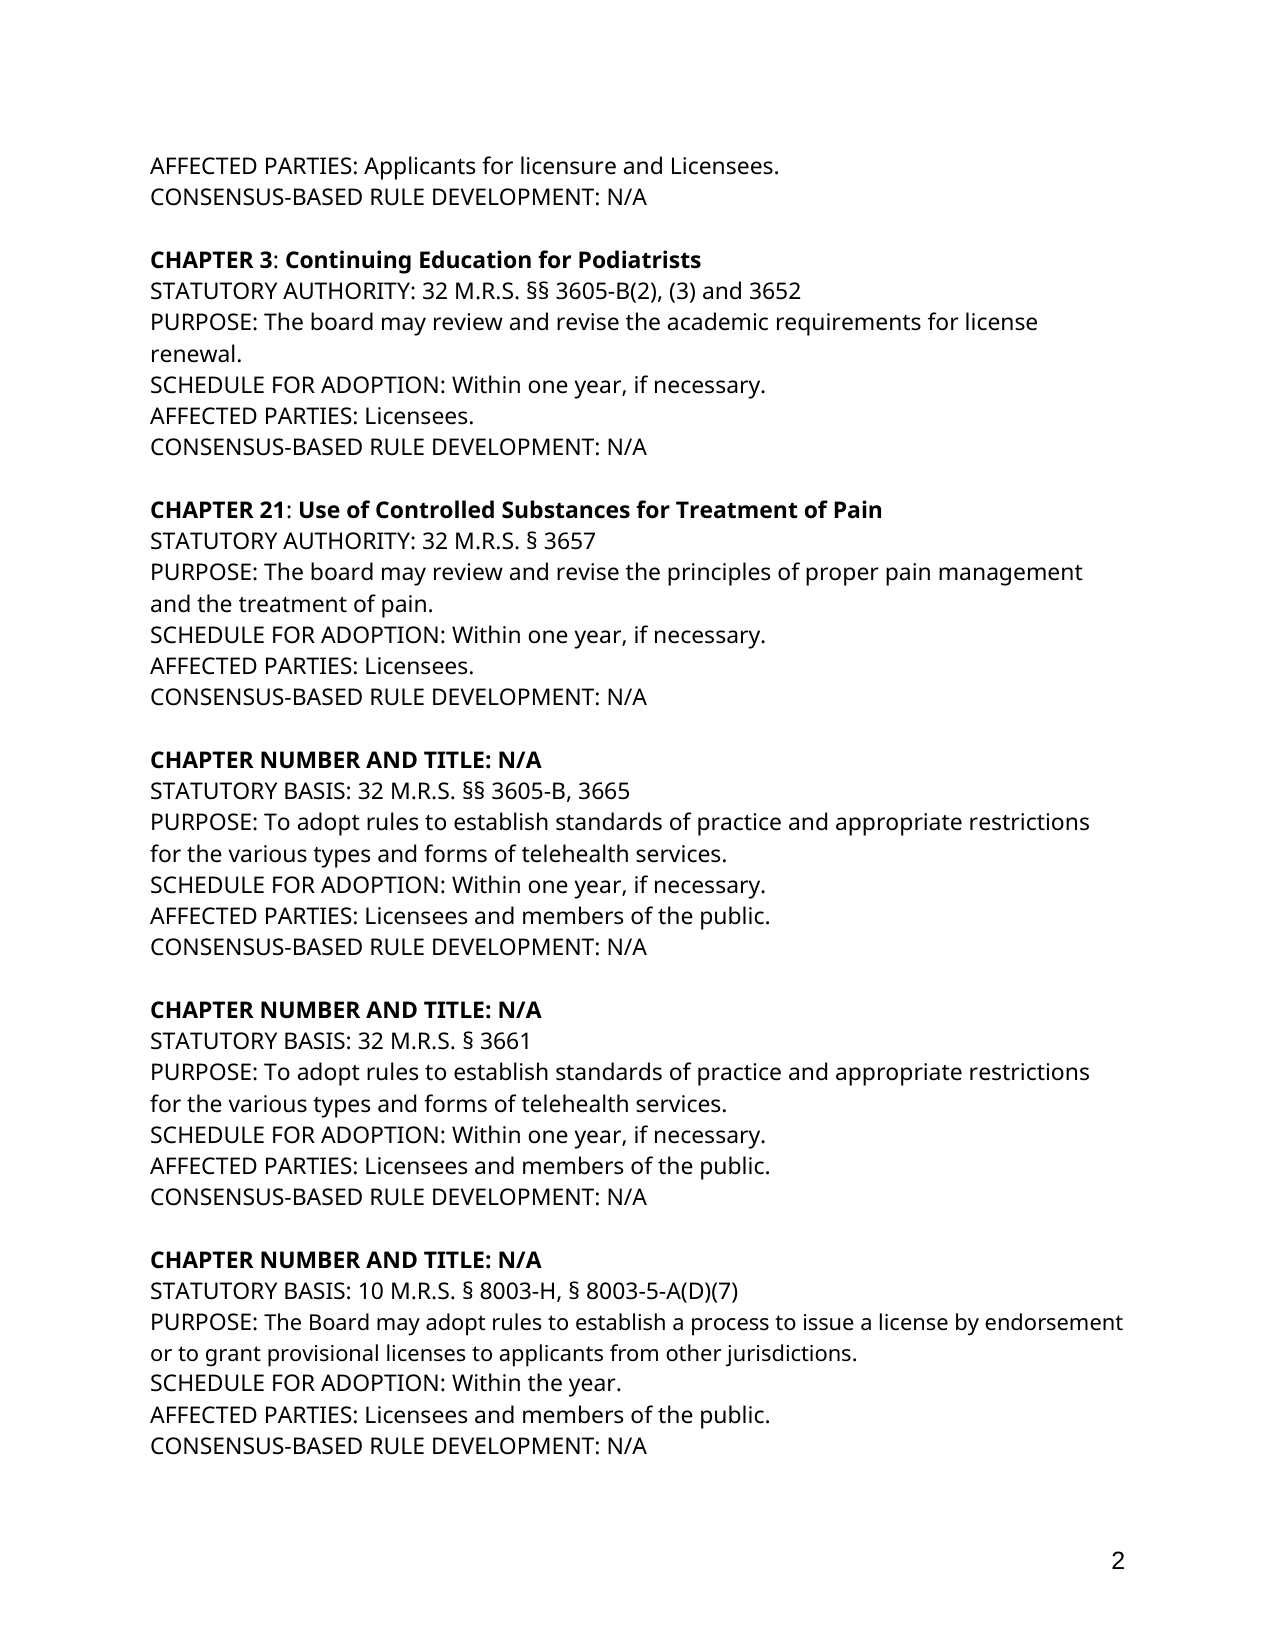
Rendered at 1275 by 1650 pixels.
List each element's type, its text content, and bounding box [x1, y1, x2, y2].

text STATUTORY BASIS: 10 M.R.S. § 8003-H, § 8003-5-A(D)(7) [150, 1275, 1125, 1306]
text CONSENSUS-BASED RULE DEVELOPMENT: N/A [150, 431, 1125, 462]
text CONSENSUS-BASED RULE DEVELOPMENT: N/A [150, 181, 1125, 212]
text AFFECTED PARTIES: Licensees. [150, 650, 1125, 681]
text AFFECTED PARTIES: Licensees and members of the public. [150, 1150, 1125, 1181]
text STATUTORY AUTHORITY: 32 M.R.S. § 3657 [150, 525, 1125, 556]
text STATUTORY AUTHORITY: 32 M.R.S. §§ 3605-B(2), (3) and 3652 [150, 275, 1125, 306]
text CONSENSUS-BASED RULE DEVELOPMENT: N/A [150, 681, 1125, 712]
text AFFECTED PARTIES: Applicants for licensure and Licensees. [150, 150, 1125, 181]
text SCHEDULE FOR ADOPTION: Within one year, if necessary. [150, 619, 1125, 650]
text AFFECTED PARTIES: Licensees and members of the public. [150, 900, 1125, 931]
text CHAPTER 21: Use of Controlled Substances for Treatment of Pain [150, 494, 1125, 525]
text CONSENSUS-BASED RULE DEVELOPMENT: N/A [150, 931, 1125, 962]
text CHAPTER NUMBER AND TITLE: N/A [150, 744, 1125, 775]
text CONSENSUS-BASED RULE DEVELOPMENT: N/A [150, 1430, 1125, 1461]
text PURPOSE: The board may review and revise the principles of proper pain management and the treatment of pain. [150, 556, 1125, 619]
text PURPOSE: To adopt rules to establish standards of practice and appropriate restrictions for the various types and forms of telehealth services. [150, 1056, 1125, 1119]
text STATUTORY BASIS: 32 M.R.S. §§ 3605-B, 3665 [150, 775, 1125, 806]
text CHAPTER NUMBER and Title: N/A [150, 1244, 1125, 1275]
text PURPOSE: To adopt rules to establish standards of practice and appropriate restrictions for the various types and forms of telehealth services. [150, 806, 1125, 869]
text CONSENSUS-BASED RULE DEVELOPMENT: N/A [150, 1181, 1125, 1212]
text SCHEDULE FOR ADOPTION: Within one year, if necessary. [150, 1119, 1125, 1150]
text PURPOSE: The Board may adopt rules to establish a process to issue a license by endorsement or to grant provisional licenses to applicants from other jurisdictions. [150, 1306, 1125, 1367]
text SCHEDULE FOR ADOPTION: Within the year. [150, 1367, 1125, 1398]
text AFFECTED PARTIES: Licensees. [150, 400, 1125, 431]
text SCHEDULE FOR ADOPTION: Within one year, if necessary. [150, 369, 1125, 400]
text PURPOSE: The board may review and revise the academic requirements for license renewal. [150, 306, 1125, 369]
text CHAPTER 3: Continuing Education for Podiatrists [150, 244, 1125, 275]
text AFFECTED PARTIES: Licensees and members of the public. [150, 1398, 1125, 1430]
text SCHEDULE FOR ADOPTION: Within one year, if necessary. [150, 869, 1125, 900]
text CHAPTER NUMBER AND TITLE: N/A [150, 994, 1125, 1025]
text STATUTORY BASIS: 32 M.R.S. § 3661 [150, 1025, 1125, 1056]
